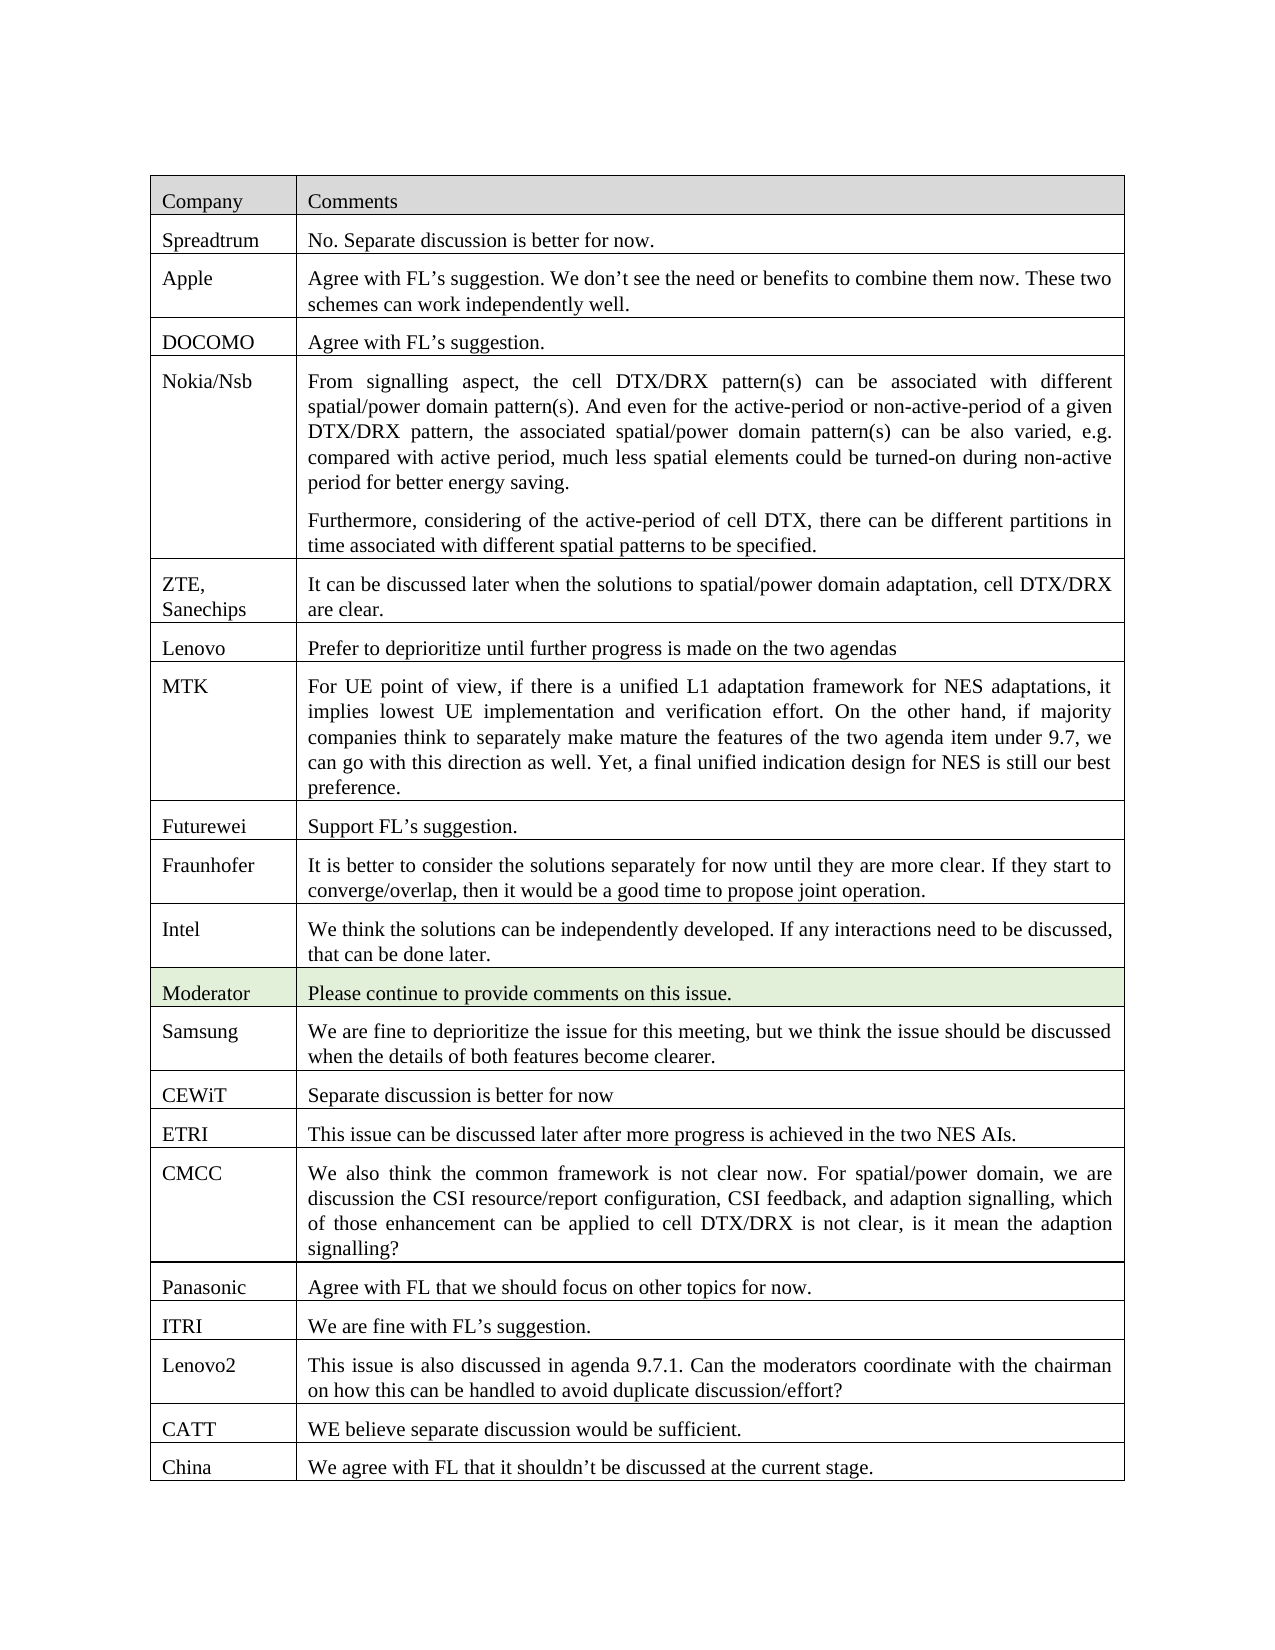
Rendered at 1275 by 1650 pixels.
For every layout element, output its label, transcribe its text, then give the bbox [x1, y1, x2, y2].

table_cell Agree with FL’s suggestion. We don’t see the need or benefits to combine them now. These two schemes can work independently well. [297, 254, 1124, 317]
table_cell Agree with FL’s suggestion. [297, 318, 1124, 355]
table_cell Intel [151, 904, 296, 967]
table_cell Moderator [151, 968, 296, 1006]
table_cell ITRI [151, 1301, 296, 1339]
table_cell For UE point of view, if there is a unified L1 adaptation framework for NES adaptations, it implies lowest UE implementation and verification effort. On the other hand, if majority companies think to separately make mature the features of the two agenda item under 9.7, we can go with this direction as well. Yet, a final unified indication design for NES is still our best preference. [297, 662, 1124, 800]
table_cell Fraunhofer [151, 840, 296, 903]
table_cell It can be discussed later when the solutions to spatial/power domain adaptation, cell DTX/DRX are clear. [297, 559, 1124, 622]
table_cell CMCC [151, 1148, 296, 1261]
table_cell DOCOMO [151, 318, 296, 355]
table_cell It is better to consider the solutions separately for now until they are more clear. If they start to converge/overlap, then it would be a good time to propose joint operation. [297, 840, 1124, 903]
table_cell We also think the common framework is not clear now. For spatial/power domain, we are discussion the CSI resource/report configuration, CSI feedback, and adaption signalling, which of those enhancement can be applied to cell DTX/DRX is not clear, is it mean the adaption signalling? [297, 1148, 1124, 1261]
table_cell ZTE, Sanechips [151, 559, 296, 622]
table_cell Samsung [151, 1007, 296, 1069]
table_cell Separate discussion is better for now [297, 1071, 1124, 1108]
table_cell MTK [151, 662, 296, 800]
table_cell Futurewei [151, 801, 296, 839]
table_cell We are fine with FL’s suggestion. [297, 1301, 1124, 1339]
table_cell ETRI [151, 1109, 296, 1147]
table_cell This issue is also discussed in agenda 9.7.1. Can the moderators coordinate with the chairman on how this can be handled to avoid duplicate discussion/effort? [297, 1340, 1124, 1403]
table_cell Prefer to deprioritize until further progress is made on the two agendas [297, 623, 1124, 661]
table_cell CATT [151, 1404, 296, 1442]
table_cell From signalling aspect, the cell DTX/DRX pattern(s) can be associated with different spatial/power domain pattern(s). And even for the active-period or non-active-period of a given DTX/DRX pattern, the associated spatial/power domain pattern(s) can be also varied, e.g. compared with active period, much less spatial elements could be turned-on during non-active period for better energy saving. Furthermore, considering of the active-period of cell DTX, there can be different partitions in time associated with different spatial patterns to be specified. [297, 356, 1124, 558]
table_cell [297, 1443, 1124, 1480]
table_cell CEWiT [151, 1071, 296, 1108]
table_cell We are fine to deprioritize the issue for this meeting, but we think the issue should be discussed when the details of both features become clearer. [297, 1007, 1124, 1069]
table_cell Panasonic [151, 1263, 296, 1300]
table_cell Agree with FL that we should focus on other topics for now. [297, 1263, 1124, 1300]
table_cell Apple [151, 254, 296, 317]
table_cell Lenovo2 [151, 1340, 296, 1403]
table_cell Spreadtrum [151, 215, 296, 253]
table_cell Lenovo [151, 623, 296, 661]
table_cell We think the solutions can be independently developed. If any interactions need to be discussed, that can be done later. [297, 904, 1124, 967]
table_cell Nokia/Nsb [151, 356, 296, 558]
table_cell China Telecom [151, 1443, 296, 1480]
table_cell Support FL’s suggestion. [297, 801, 1124, 839]
table_cell WE believe separate discussion would be sufficient. [297, 1404, 1124, 1442]
table_cell No. Separate discussion is better for now. [297, 215, 1124, 253]
table_cell This issue can be discussed later after more progress is achieved in the two NES AIs. [297, 1109, 1124, 1147]
table_cell Please continue to provide comments on this issue. [297, 968, 1124, 1006]
table_header Comments [297, 176, 1124, 214]
table_header Company [151, 176, 296, 214]
